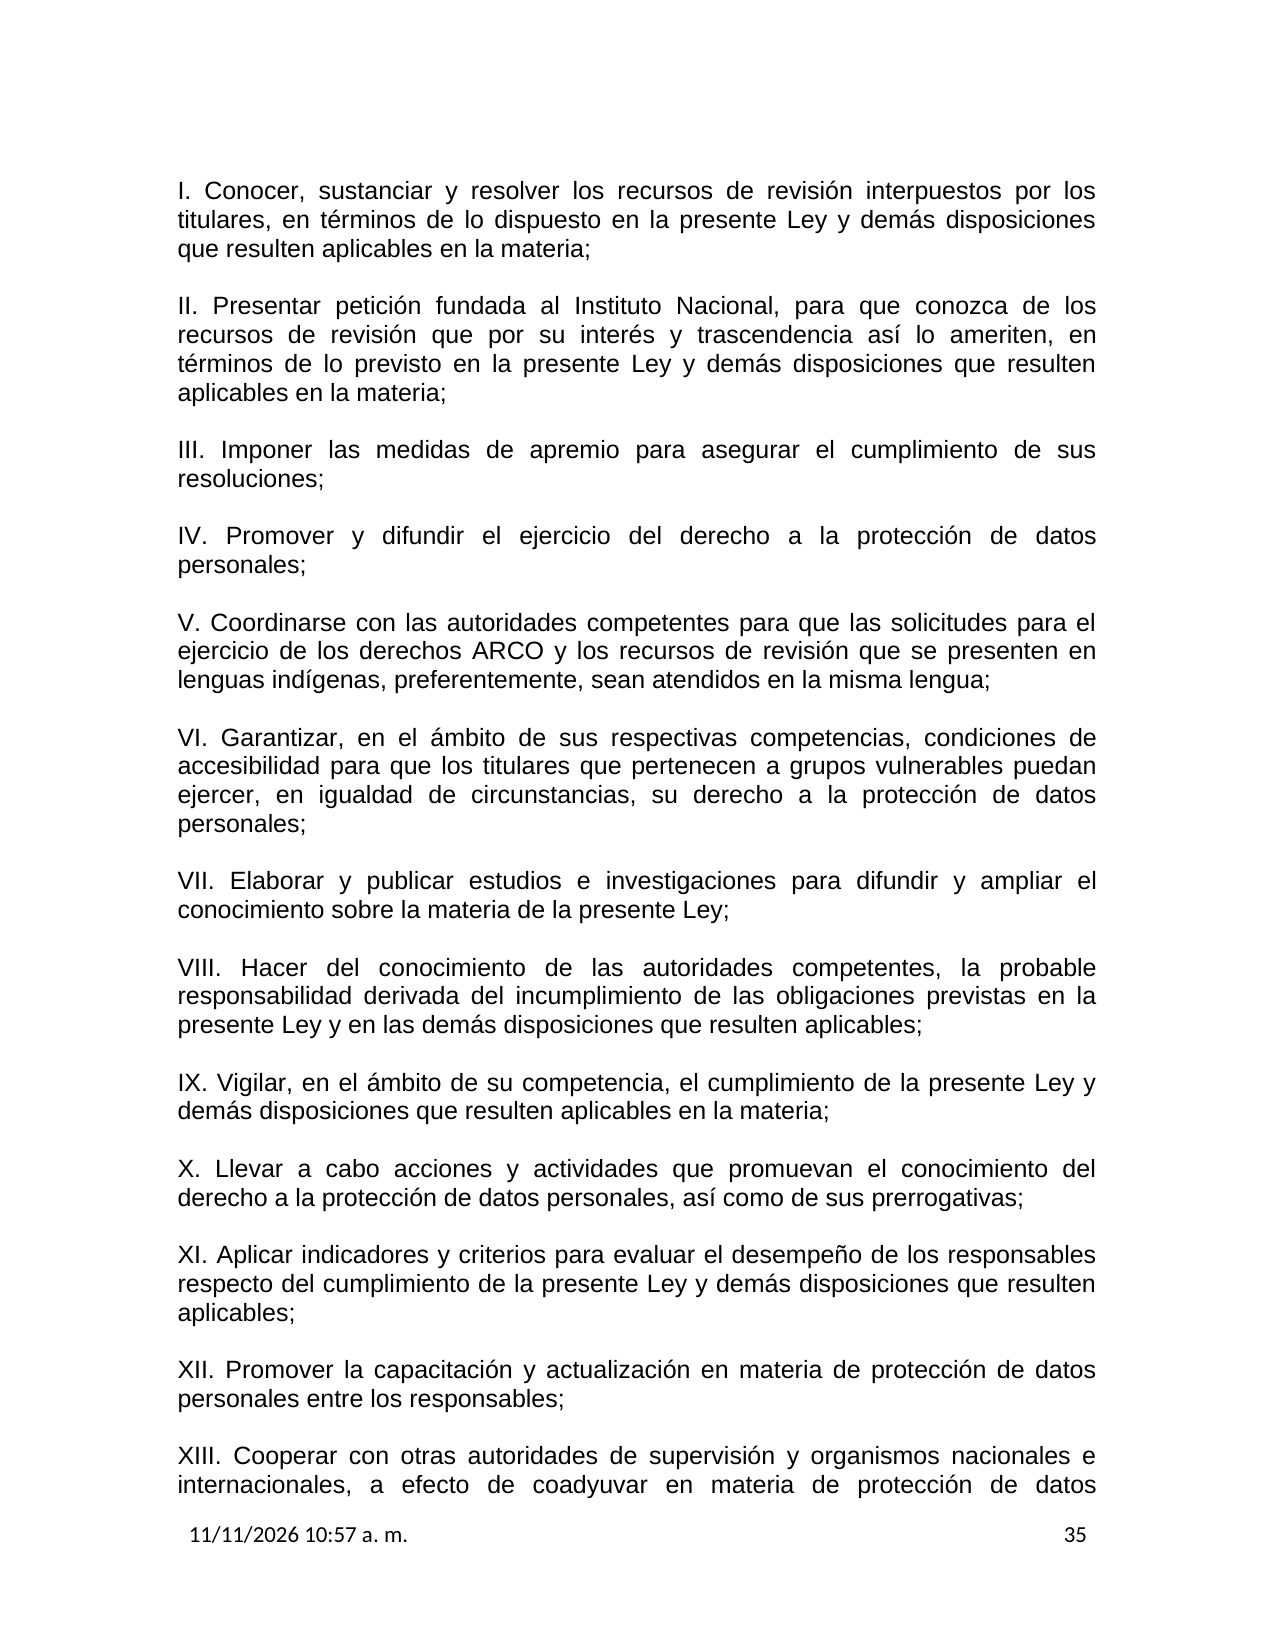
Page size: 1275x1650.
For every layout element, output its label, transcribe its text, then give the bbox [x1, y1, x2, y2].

text V. Coordinarse con las autoridades competentes para que las solicitudes para el ejercicio de los derechos ARCO y los recursos de revisión que se presenten en lenguas indígenas, preferentemente, sean atendidos en la misma lengua; [177, 608, 1098, 694]
text IX. Vigilar, en el ámbito de su competencia, el cumplimiento de la presente Ley y demás disposiciones que resulten aplicables en la materia; [177, 1068, 1098, 1125]
text VII. Elaborar y publicar estudios e investigaciones para difundir y ampliar el conocimiento sobre la materia de la presente Ley; [177, 866, 1098, 924]
text VIII. Hacer del conocimiento de las autoridades competentes, la probable responsabilidad derivada del incumplimiento de las obligaciones previstas en la presente Ley y en las demás disposiciones que resulten aplicables; [177, 953, 1098, 1039]
text II. Presentar petición fundada al Instituto Nacional, para que conozca de los recursos de revisión que por su interés y trascendencia así lo ameriten, en términos de lo previsto en la presente Ley y demás disposiciones que resulten aplicables en la materia; [177, 291, 1098, 406]
text I. Conocer, sustanciar y resolver los recursos de revisión interpuestos por los titulares, en términos de lo dispuesto en la presente Ley y demás disposiciones que resulten aplicables en la materia; [177, 176, 1098, 263]
text X. Llevar a cabo acciones y actividades que promuevan el conocimiento del derecho a la protección de datos personales, así como de sus prerrogativas; [177, 1154, 1098, 1211]
text XII. Promover la capacitación y actualización en materia de protección de datos personales entre los responsables; [177, 1355, 1098, 1413]
text III. Imponer las medidas de apremio para asegurar el cumplimiento de sus resoluciones; [177, 435, 1098, 493]
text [177, 1441, 1098, 1499]
text XI. Aplicar indicadores y criterios para evaluar el desempeño de los responsables respecto del cumplimiento de la presente Ley y demás disposiciones que resulten aplicables; [177, 1240, 1098, 1326]
text IV. Promover y difundir el ejercicio del derecho a la protección de datos personales; [177, 521, 1098, 579]
text VI. Garantizar, en el ámbito de sus respectivas competencias, condiciones de accesibilidad para que los titulares que pertenecen a grupos vulnerables puedan ejercer, en igualdad de circunstancias, su derecho a la protección de datos personales; [177, 723, 1098, 838]
